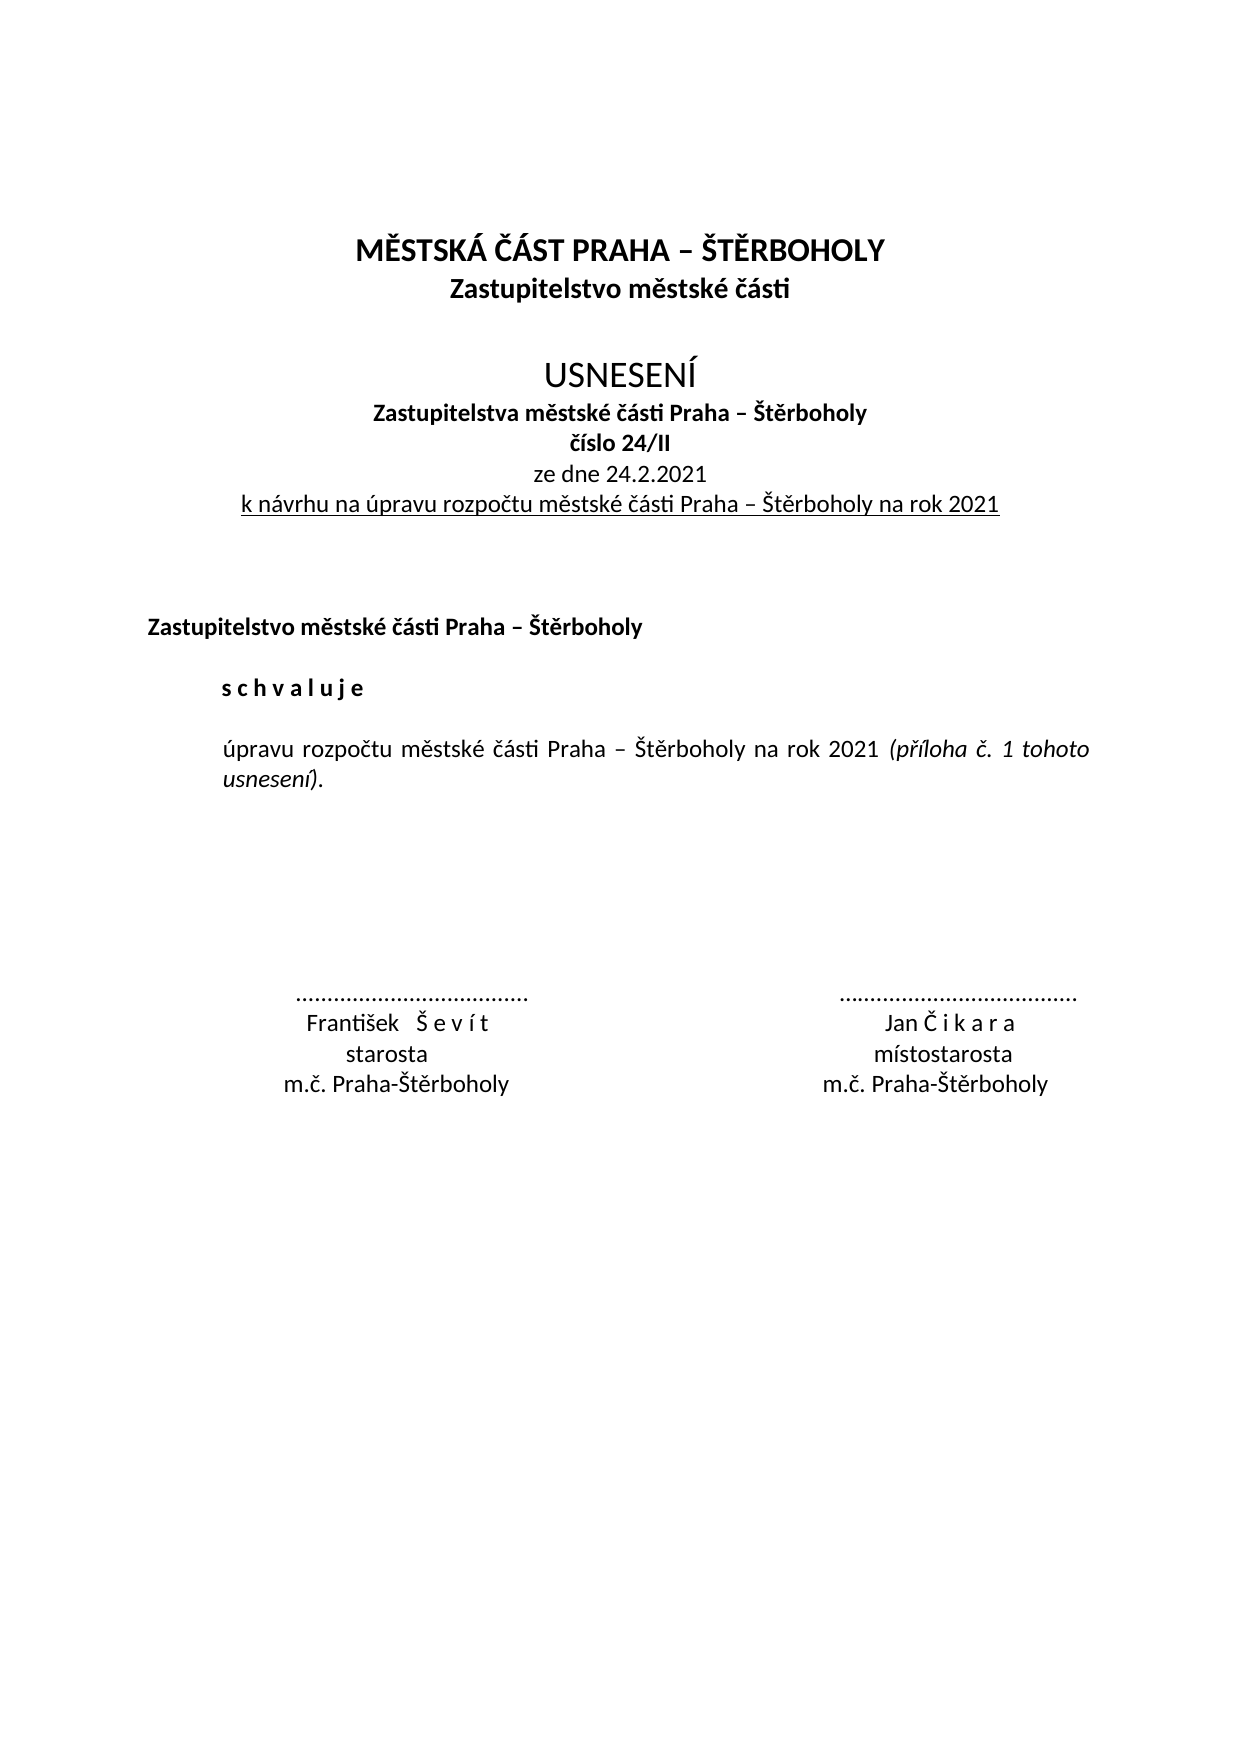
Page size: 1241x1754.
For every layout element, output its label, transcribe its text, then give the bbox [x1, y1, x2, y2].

title Městská část Praha – Štěrboholy [148, 229, 1093, 270]
text k návrhu na úpravu rozpočtu městské části Praha – Štěrboholy na rok 2021 [148, 489, 1093, 519]
subtitle Zastupitelstvo městské části Praha – Štěrboholy [148, 611, 1093, 641]
subtitle Zastupitelstva městské části Praha – Štěrboholy [148, 397, 1093, 428]
text František Š e v í t Jan Č i k a r a [148, 1007, 1093, 1038]
title Zastupitelstvo městské části [148, 270, 1093, 305]
text s c h v a l u j e [185, 672, 1093, 702]
text ze dne 24.2.2021 [148, 458, 1093, 489]
text starosta místostarosta [148, 1038, 1093, 1068]
text ..................................... …................................... [221, 977, 1093, 1007]
text úpravu rozpočtu městské části Praha – Štěrboholy na rok 2021 (příloha č. 1 tohoto usnesení). [223, 733, 1093, 794]
text číslo 24/II [148, 428, 1093, 458]
text m.č. Praha-Štěrboholy m.č. Praha-Štěrboholy [148, 1068, 1093, 1099]
title Usnesení [148, 351, 1093, 397]
